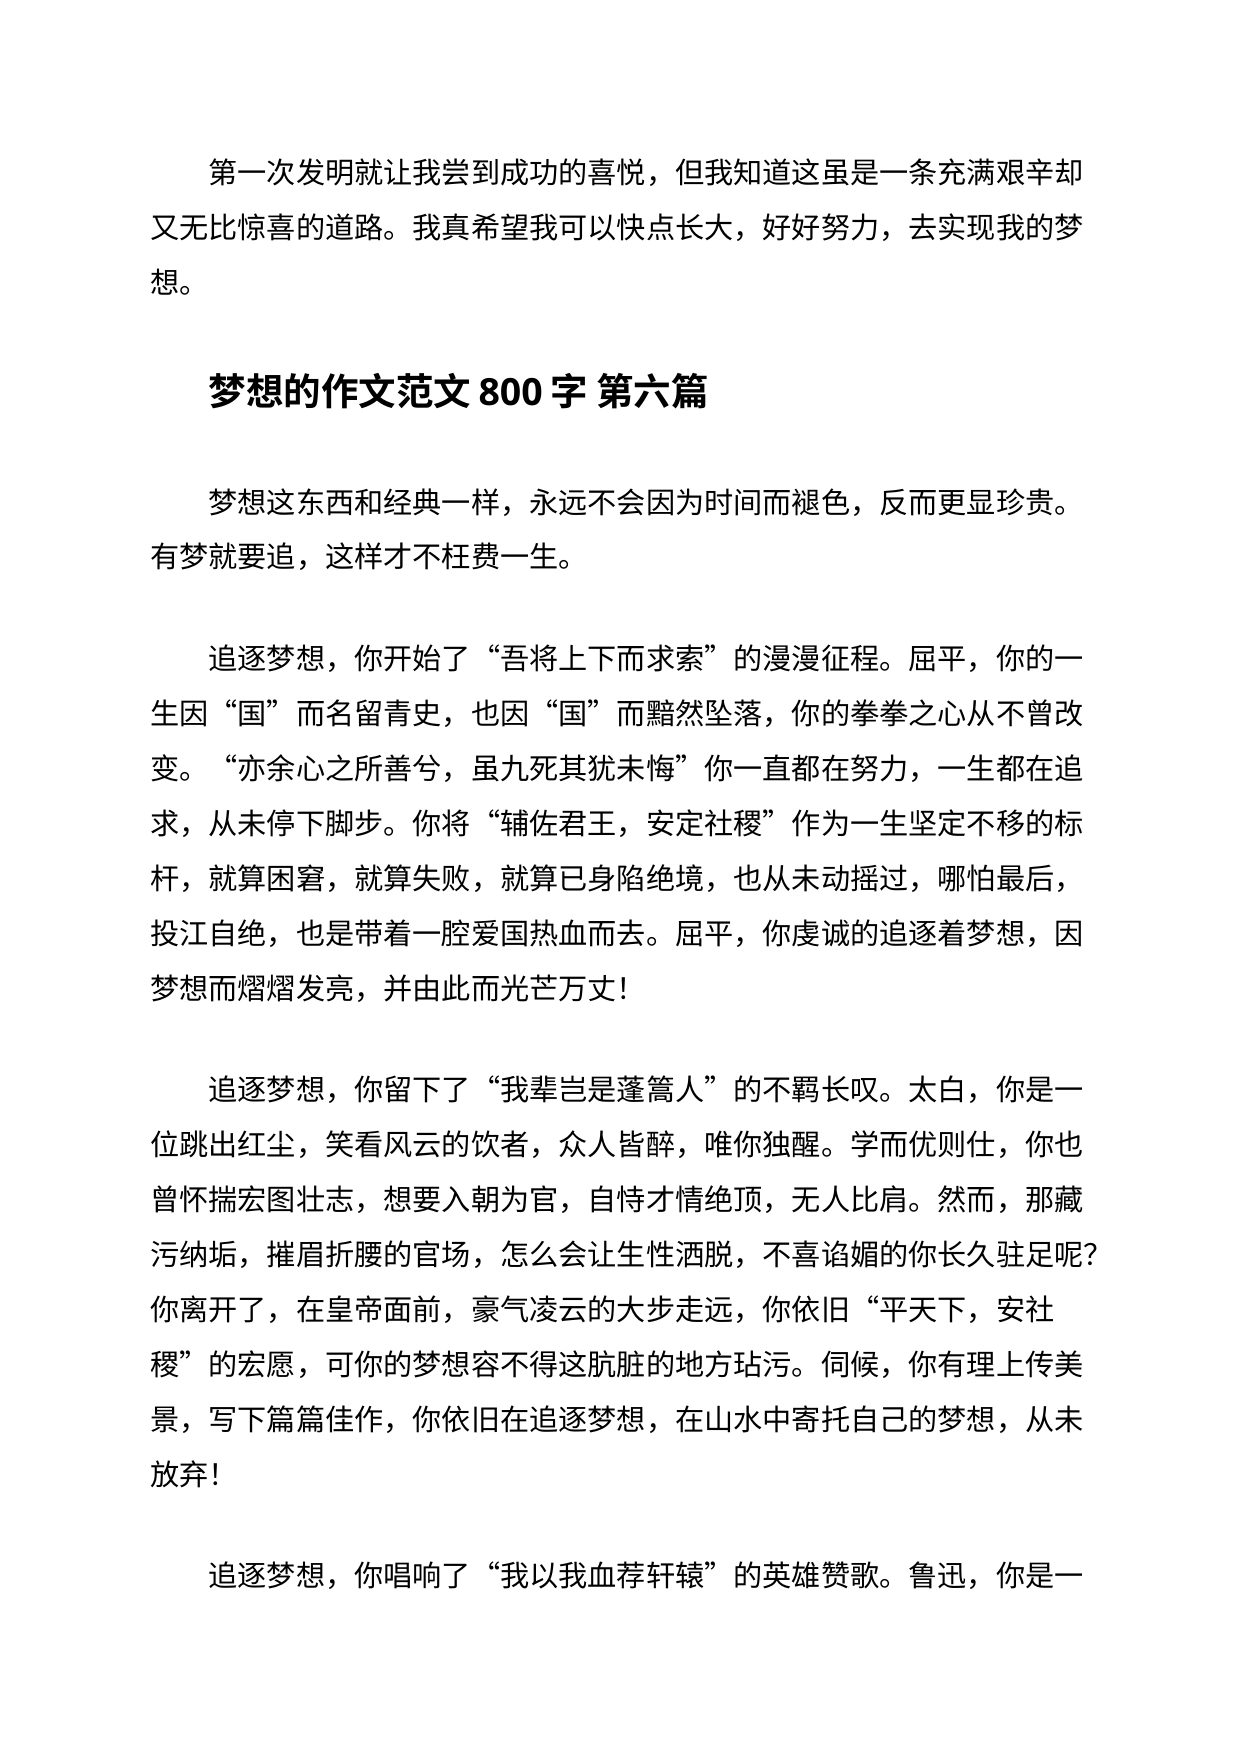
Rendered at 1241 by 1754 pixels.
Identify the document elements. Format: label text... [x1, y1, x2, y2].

text 追逐梦想，你开始了“吾将上下而求索”的漫漫征程。屈平，你的一生因“国”而名留青史，也因“国”而黯然坠落，你的拳拳之心从不曾改变。“亦余心之所善兮，虽九死其犹未悔”你一直都在努力，一生都在追求，从未停下脚步。你将“辅佐君王，安定社稷”作为一生坚定不移的标杆，就算困窘，就算失败，就算已身陷绝境，也从未动摇过，哪怕最后，投江自绝，也是带着一腔爱国热血而去。屈平，你虔诚的追逐着梦想，因梦想而熠熠发亮，并由此而光芒万丈！ [150, 636, 1090, 1007]
text 追逐梦想，你留下了“我辈岂是蓬篙人”的不羁长叹。太白，你是一位跳出红尘，笑看风云的饮者，众人皆醉，唯你独醒。学而优则仕，你也曾怀揣宏图壮志，想要入朝为官，自恃才情绝顶，无人比肩。然而，那藏污纳垢，摧眉折腰的官场，怎么会让生性洒脱，不喜谄媚的你长久驻足呢？你离开了，在皇帝面前，豪气凌云的大步走远，你依旧“平天下，安社稷”的宏愿，可你的梦想容不得这肮脏的地方玷污。伺候，你有理上传美景，写下篇篇佳作，你依旧在追逐梦想，在山水中寄托自己的梦想，从未放弃！ [150, 1067, 1090, 1493]
text 梦想这东西和经典一样，永远不会因为时间而褪色，反而更显珍贵。有梦就要追，这样才不枉费一生。 [150, 479, 1090, 576]
text 第一次发明就让我尝到成功的喜悦，但我知道这虽是一条充满艰辛却又无比惊喜的道路。我真希望我可以快点长大，好好努力，去实现我的梦想。 [150, 150, 1090, 302]
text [150, 1553, 1090, 1595]
text 梦想的作文范文800字 第六篇 [150, 362, 1090, 416]
